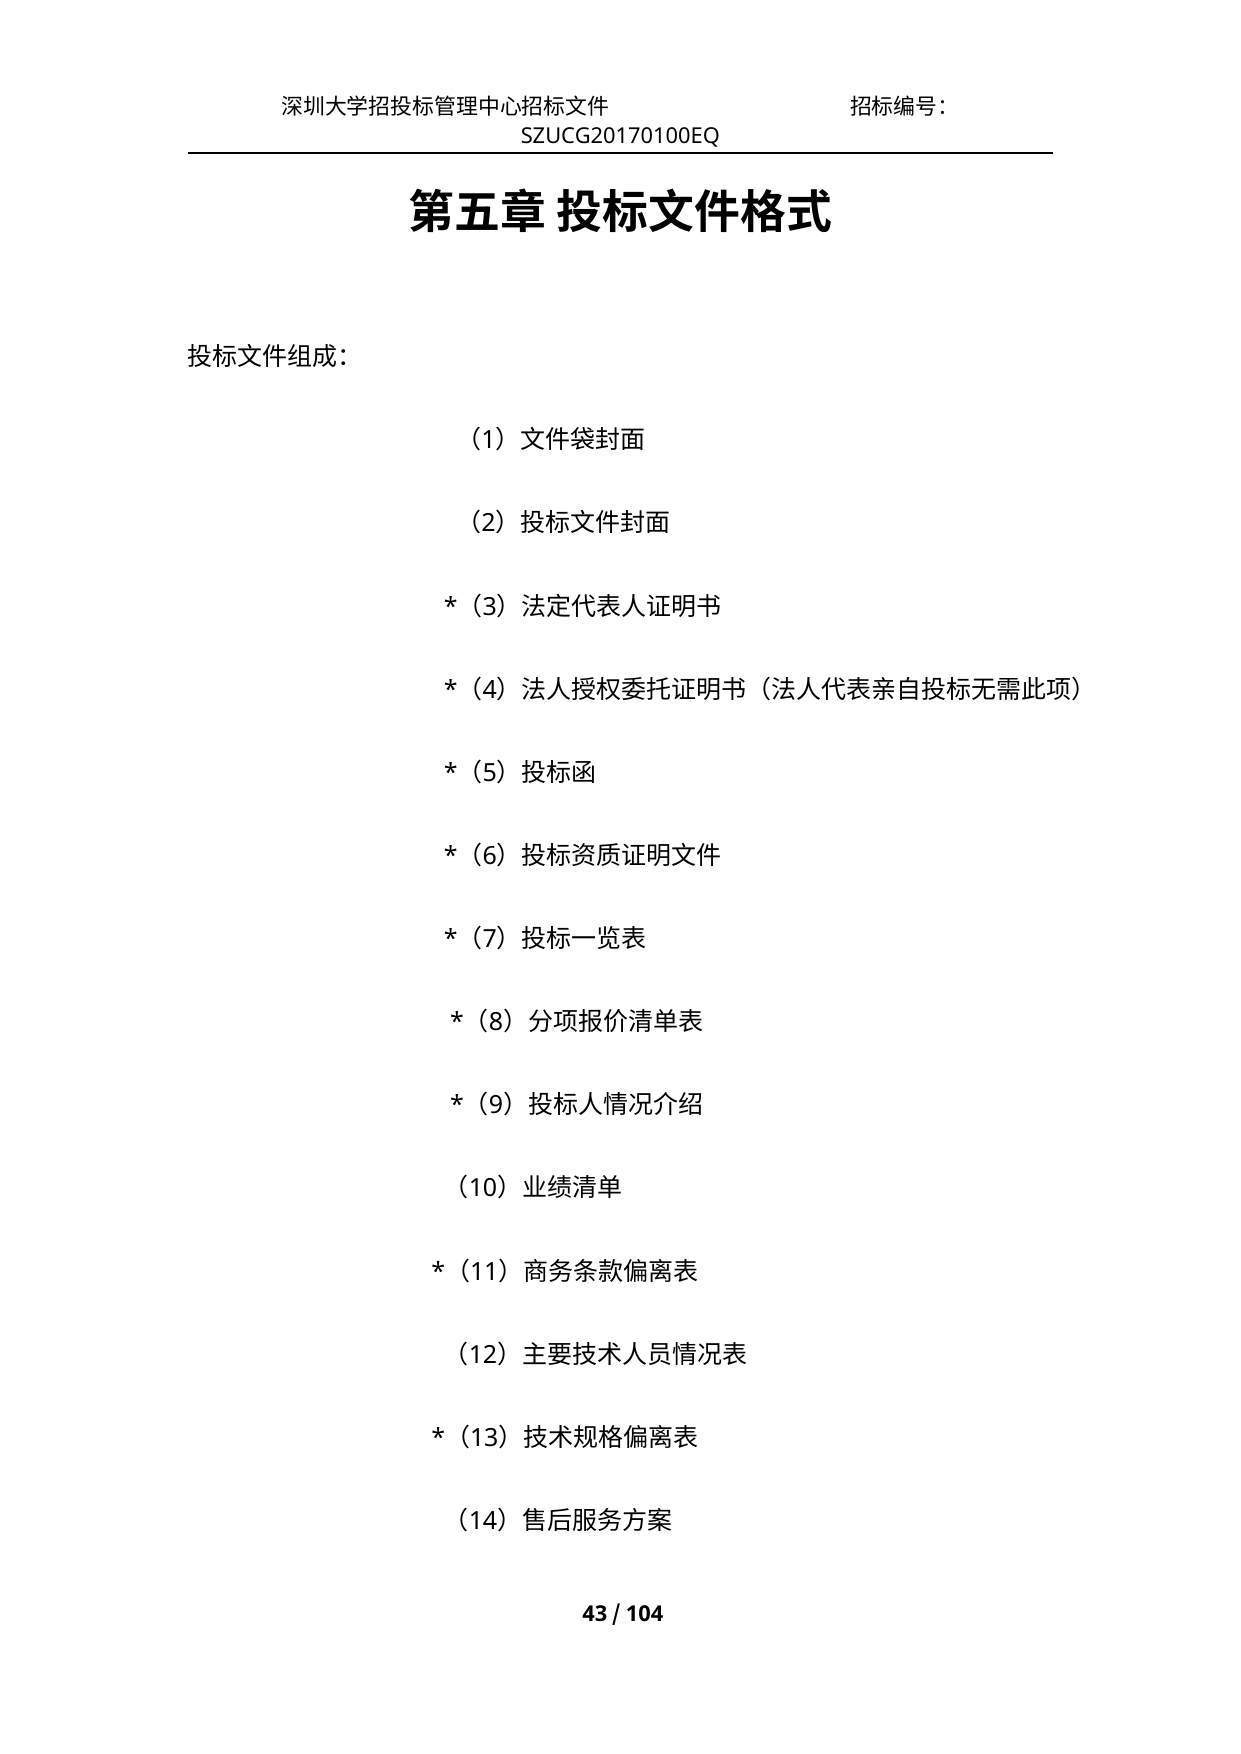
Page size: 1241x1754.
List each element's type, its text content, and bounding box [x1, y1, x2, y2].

text *（3）法定代表人证明书 [262, 572, 1053, 637]
text *（11）商务条款偏离表 [262, 1237, 1053, 1302]
text *（8）分项报价清单表 [187, 987, 1053, 1052]
text （12）主要技术人员情况表 [262, 1320, 1053, 1385]
text 投标文件组成： [187, 322, 1053, 387]
text （14）售后服务方案 [262, 1486, 1053, 1551]
text *（9）投标人情况介绍 [187, 1070, 1053, 1135]
text *（4）法人授权委托证明书（法人代表亲自投标无需此项） [262, 655, 1118, 720]
text *（7）投标一览表 [262, 904, 1053, 969]
text *（5）投标函 [262, 738, 1053, 803]
text 第五章 投标文件格式 [187, 160, 1053, 257]
text （2）投标文件封面 [262, 488, 1053, 553]
text *（6）投标资质证明文件 [262, 821, 1053, 886]
text （1）文件袋封面 [262, 405, 1053, 470]
text *（13）技术规格偏离表 [262, 1403, 1053, 1468]
text （10）业绩清单 [262, 1153, 1053, 1218]
